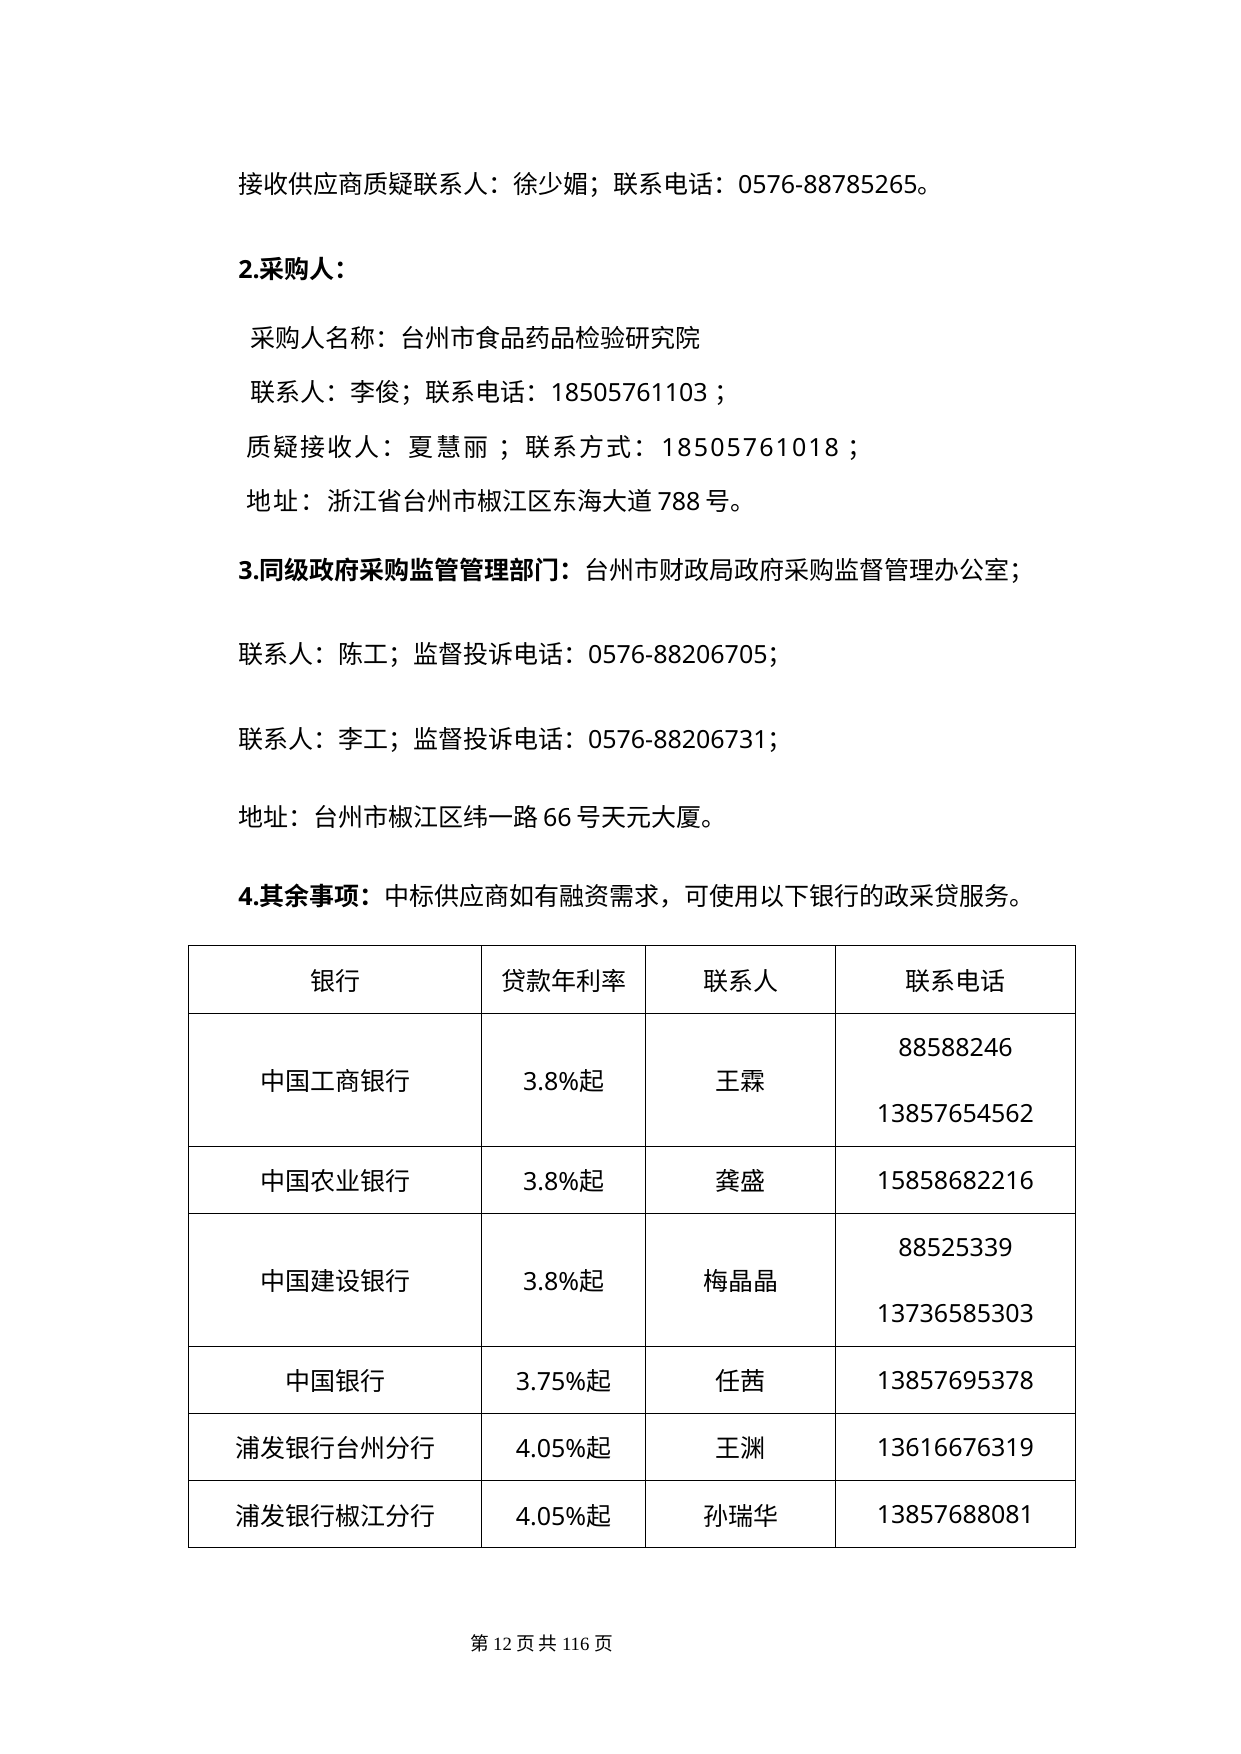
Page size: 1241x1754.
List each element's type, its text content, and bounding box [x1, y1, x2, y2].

text 联系人：李俊；联系电话：18505761103 ； [188, 373, 1052, 409]
table_header 联系电话 [836, 946, 1075, 1012]
table_cell 13857695378 [836, 1347, 1075, 1413]
text 2.采购人： [188, 234, 1052, 300]
table_cell 中国银行 [189, 1347, 481, 1413]
table_header 联系人 [646, 946, 835, 1012]
text 采购人名称：台州市食品药品检验研究院 [188, 318, 1052, 354]
table_cell 88525339 13736585303 [836, 1214, 1075, 1346]
table_cell 孙瑞华 [646, 1481, 835, 1547]
table_cell 浦发银行椒江分行 [189, 1481, 481, 1547]
table_cell 龚盛 [646, 1147, 835, 1213]
table_header 银行 [189, 946, 481, 1012]
table_cell 浦发银行台州分行 [189, 1414, 481, 1480]
text 质疑接收人：夏慧丽 ；联系方式：18505761018 ； [188, 427, 1052, 463]
table_cell 中国农业银行 [189, 1147, 481, 1213]
text 地址：台州市椒江区纬一路66号天元大厦。 [188, 783, 1052, 849]
table_cell 13857688081 [836, 1481, 1075, 1547]
text 接收供应商质疑联系人：徐少媚；联系电话：0576-88785265。 [188, 150, 1052, 216]
table_cell 4.05%起 [482, 1414, 645, 1480]
text 4.其余事项：中标供应商如有融资需求，可使用以下银行的政采贷服务。 [188, 861, 1052, 927]
table_cell 王霖 [646, 1014, 835, 1146]
table_cell 3.8%起 [482, 1014, 645, 1146]
table_cell 3.75%起 [482, 1347, 645, 1413]
text 联系人：陈工；监督投诉电话：0576-88206705； [188, 620, 1052, 686]
text 地址：浙江省台州市椒江区东海大道788号。 [188, 481, 1052, 518]
table_cell 任茜 [646, 1347, 835, 1413]
table_cell 4.05%起 [482, 1481, 645, 1547]
table_cell 13616676319 [836, 1414, 1075, 1480]
text 联系人：李工；监督投诉电话：0576-88206731； [188, 704, 1052, 770]
table_cell 3.8%起 [482, 1147, 645, 1213]
table_cell 中国建设银行 [189, 1214, 481, 1346]
table_cell 3.8%起 [482, 1214, 645, 1346]
table_cell 王渊 [646, 1414, 835, 1480]
table_cell 88588246 13857654562 [836, 1014, 1075, 1146]
table_header 贷款年利率 [482, 946, 645, 1012]
table_cell 梅晶晶 [646, 1214, 835, 1346]
table_cell 15858682216 [836, 1147, 1075, 1213]
text 3.同级政府采购监管管理部门：台州市财政局政府采购监督管理办公室； [188, 536, 1052, 602]
table_cell 中国工商银行 [189, 1014, 481, 1146]
